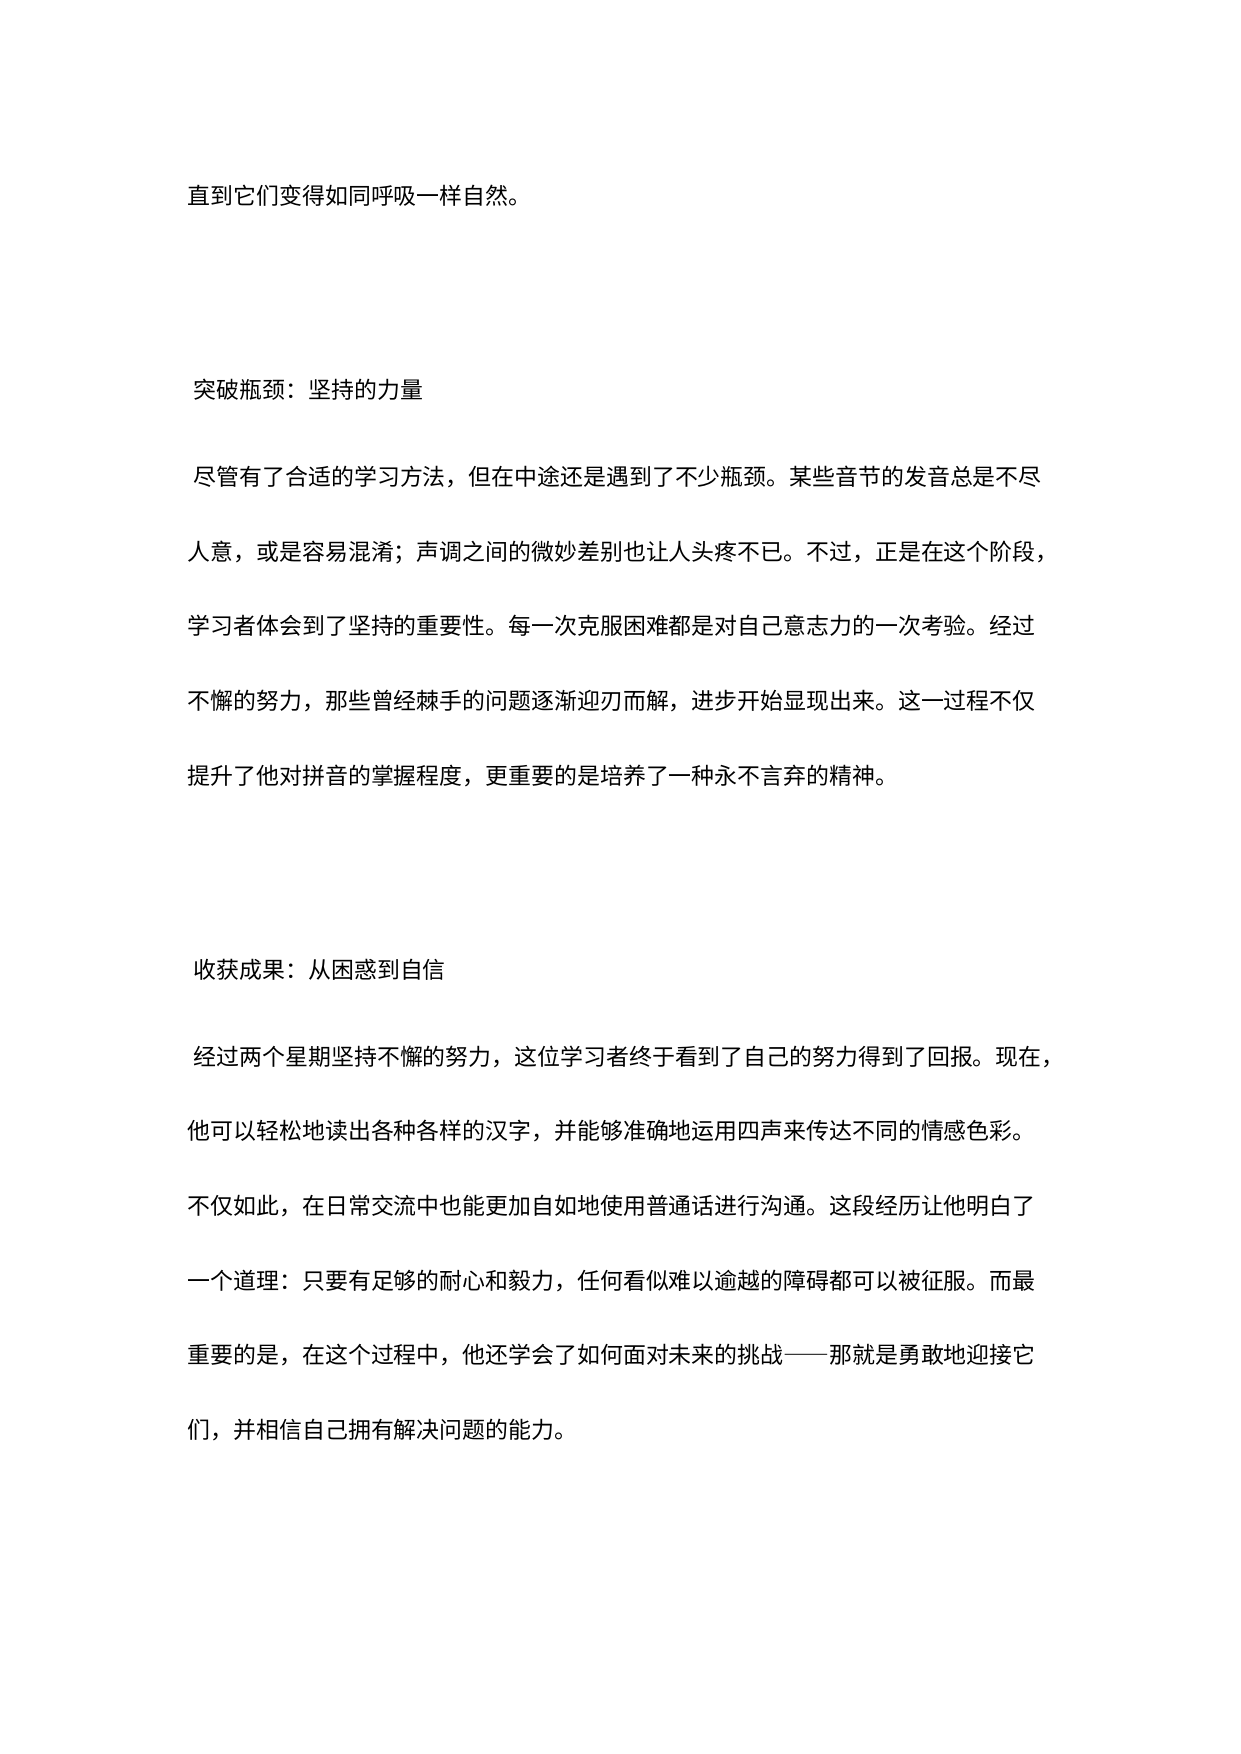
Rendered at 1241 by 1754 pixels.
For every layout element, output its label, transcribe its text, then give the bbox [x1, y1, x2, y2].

text 收获成果：从困惑到自信 [187, 936, 1053, 1001]
text 尽管有了合适的学习方法，但在中途还是遇到了不少瓶颈。某些音节的发音总是不尽人意，或是容易混淆；声调之间的微妙差别也让人头疼不已。不过，正是在这个阶段，学习者体会到了坚持的重要性。每一次克服困难都是对自己意志力的一次考验。经过不懈的努力，那些曾经棘手的问题逐渐迎刃而解，进步开始显现出来。这一过程不仅提升了他对拼音的掌握程度，更重要的是培养了一种永不言弃的精神。 [187, 443, 1053, 807]
text 经过两个星期坚持不懈的努力，这位学习者终于看到了自己的努力得到了回报。现在，他可以轻松地读出各种各样的汉字，并能够准确地运用四声来传达不同的情感色彩。不仅如此，在日常交流中也能更加自如地使用普通话进行沟通。这段经历让他明白了一个道理：只要有足够的耐心和毅力，任何看似难以逾越的障碍都可以被征服。而最重要的是，在这个过程中，他还学会了如何面对未来的挑战——那就是勇敢地迎接它们，并相信自己拥有解决问题的能力。 [187, 1023, 1053, 1461]
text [187, 162, 1053, 227]
text 突破瓶颈：坚持的力量 [187, 356, 1053, 421]
